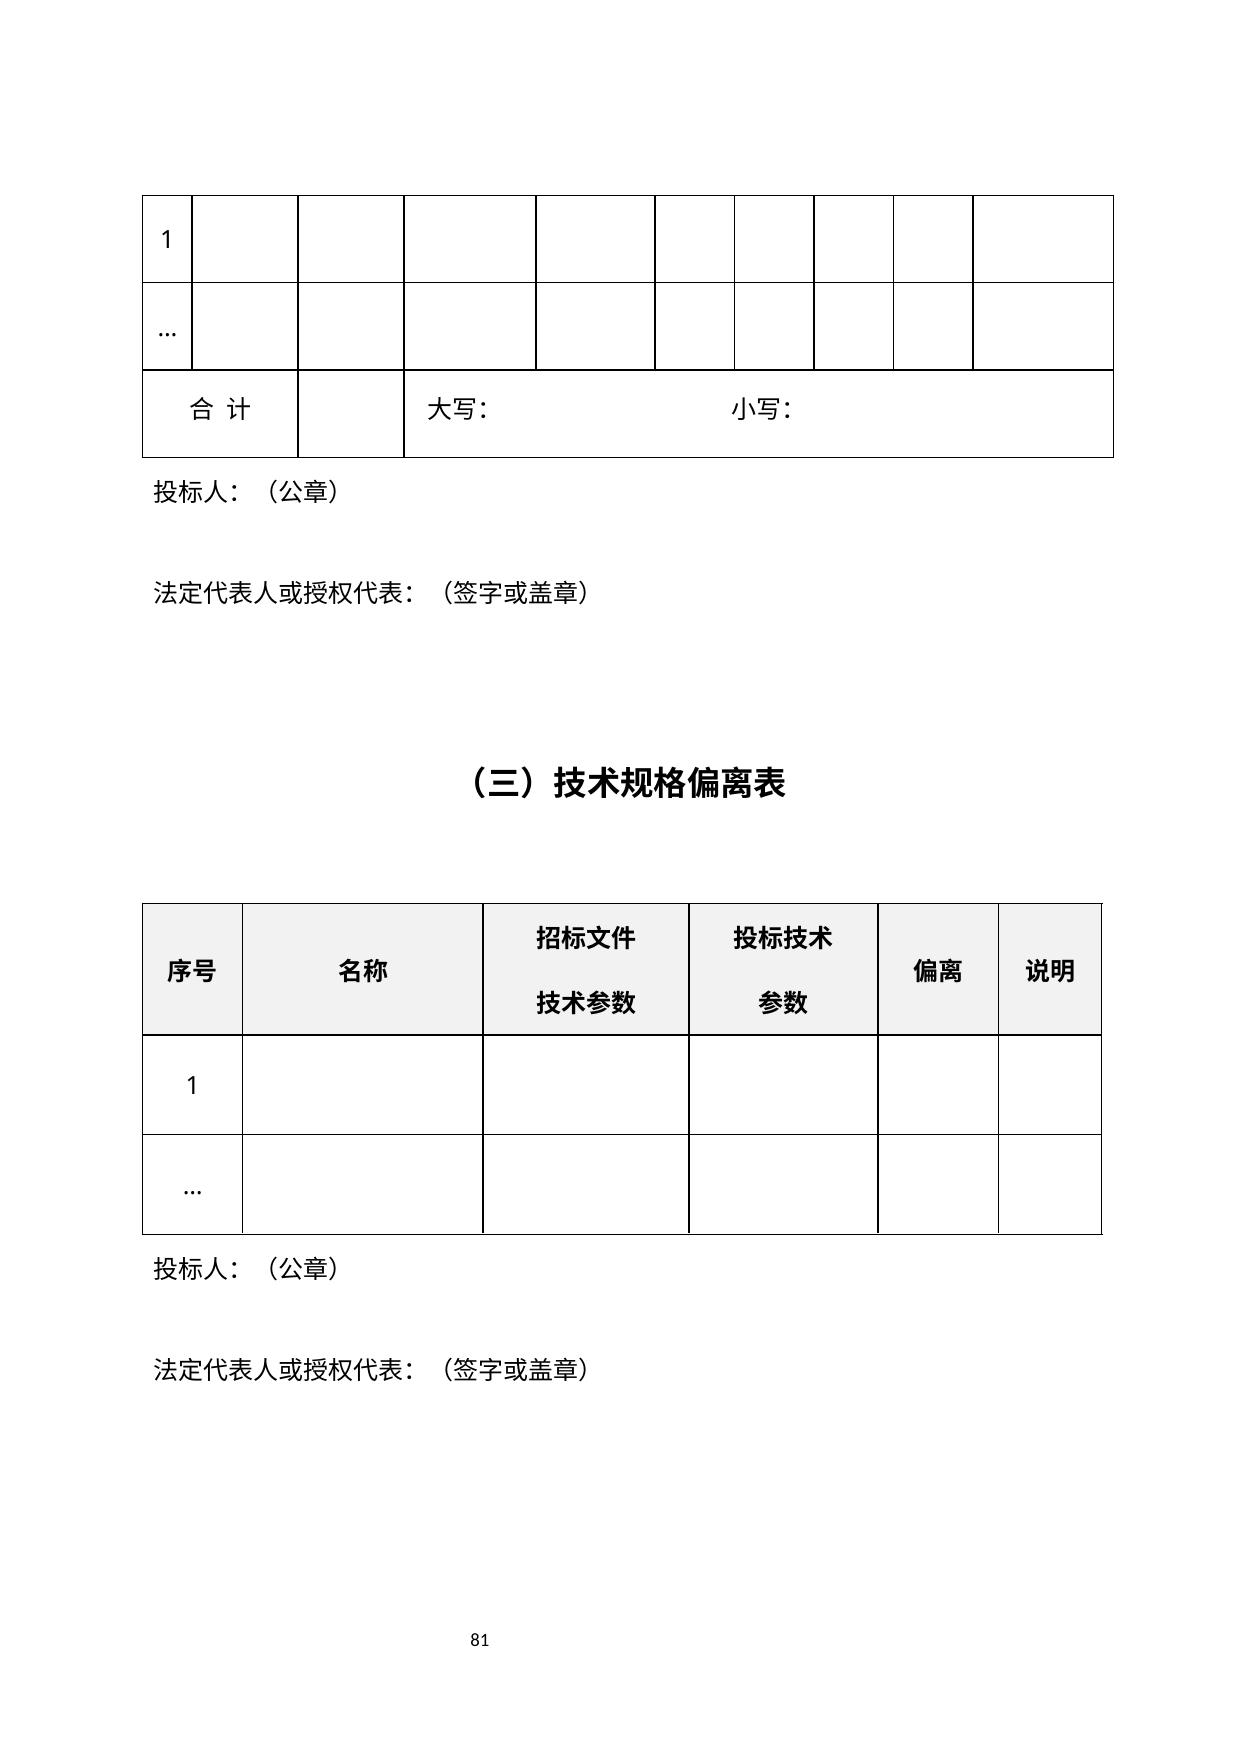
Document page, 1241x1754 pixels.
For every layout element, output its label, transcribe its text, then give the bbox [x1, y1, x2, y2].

table_cell [879, 1135, 998, 1233]
table_cell [484, 1135, 688, 1233]
table_header 招标文件 技术参数 [484, 904, 688, 1034]
table_cell [537, 196, 654, 282]
table_cell … [143, 1135, 242, 1233]
text （三）技术规格偏离表 [153, 748, 1087, 813]
text 法定代表人或授权代表：（签字或盖章） [153, 1336, 1087, 1401]
table_cell [879, 1036, 998, 1134]
table_cell [999, 1135, 1101, 1233]
table_cell [974, 283, 1113, 369]
table_cell [193, 283, 297, 369]
table_cell [656, 283, 734, 369]
table_header 名称 [243, 904, 482, 1034]
table_header 序号 [143, 904, 242, 1034]
table_cell [894, 283, 972, 369]
table_cell [690, 1036, 877, 1134]
table_cell [299, 371, 403, 457]
table_cell [656, 196, 734, 282]
table_cell 大写： 小写： [405, 371, 1113, 457]
table_cell [405, 283, 535, 369]
text 投标人：（公章） [153, 458, 1087, 523]
table_cell [405, 196, 535, 282]
table_cell [735, 283, 813, 369]
table_cell [894, 196, 972, 282]
table_cell [815, 196, 893, 282]
table_cell [193, 196, 297, 282]
table_header 说明 [999, 904, 1101, 1034]
table_header 偏离 [879, 904, 998, 1034]
text 投标人：（公章） [153, 1235, 1087, 1300]
table_cell [735, 196, 813, 282]
table_cell [815, 283, 893, 369]
table_cell [299, 283, 403, 369]
table_cell [299, 196, 403, 282]
table_cell … [143, 283, 191, 369]
table_cell [999, 1036, 1101, 1134]
table_cell [243, 1135, 482, 1233]
table_cell [484, 1036, 688, 1134]
table_cell [690, 1135, 877, 1233]
table_cell [243, 1036, 482, 1134]
table_cell 1 [143, 1036, 242, 1134]
table_cell 1 [143, 196, 191, 282]
table_cell [537, 283, 654, 369]
table_cell 合 计 [143, 371, 297, 457]
text 法定代表人或授权代表：（签字或盖章） [153, 559, 1087, 624]
table_header 投标技术 参数 [690, 904, 877, 1034]
table_cell [974, 196, 1113, 282]
